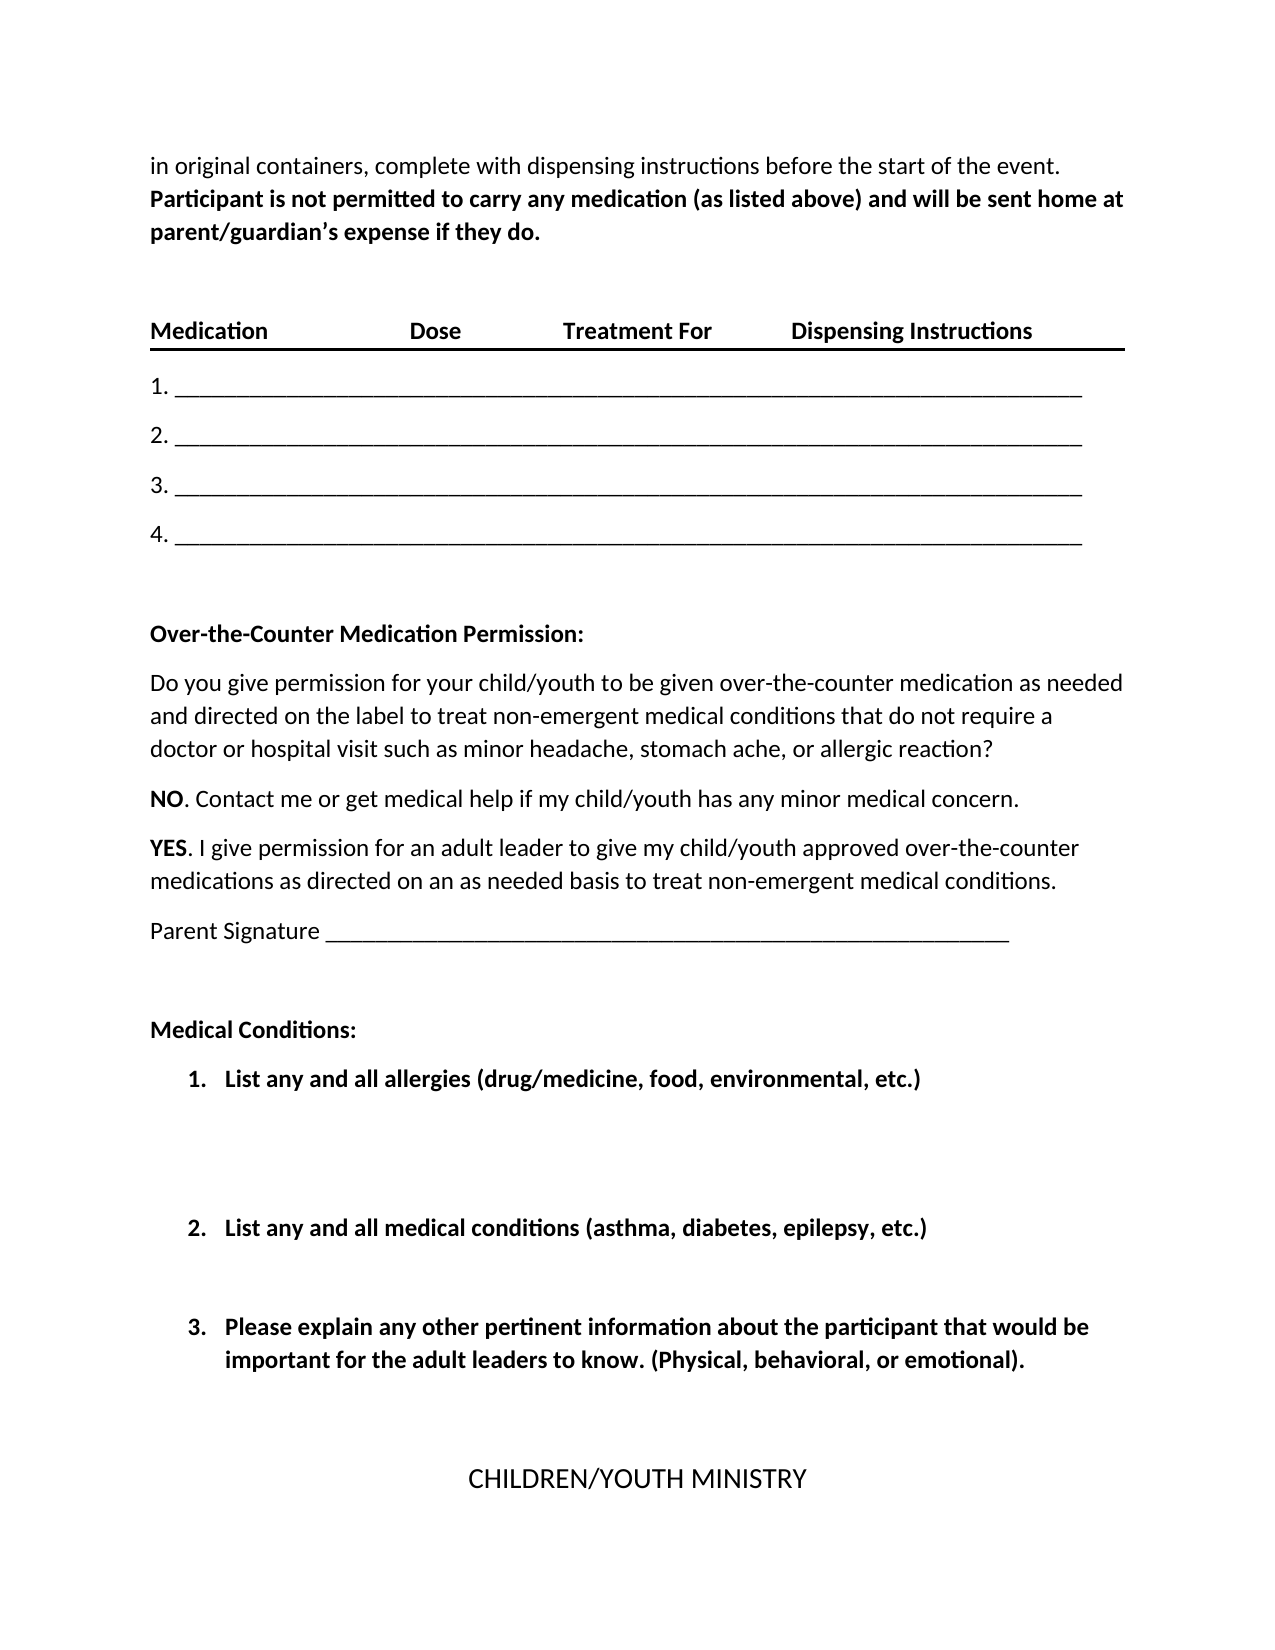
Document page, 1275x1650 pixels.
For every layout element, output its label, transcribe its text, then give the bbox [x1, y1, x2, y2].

text Medical Conditions: [150, 1014, 1125, 1044]
text Over-the-Counter Medication Permission: [150, 618, 1125, 648]
text NO. Contact me or get medical help if my child/youth has any minor medical concern. [150, 783, 1125, 813]
text 4. _________________________________________________________________________ [150, 518, 1125, 549]
text 3. _________________________________________________________________________ [150, 469, 1125, 499]
text 1. _________________________________________________________________________ [150, 370, 1125, 400]
text YES. I give permission for an adult leader to give my child/youth approved over-the-counter medications as directed on an as needed basis to treat non-emergent medical conditions. [150, 832, 1125, 896]
text Medication Dose Treatment For Dispensing Instructions [150, 315, 1125, 348]
text Parent Signature _______________________________________________________ [150, 915, 1125, 945]
text CHILDREN/YOUTH MINISTRY [150, 1460, 1125, 1495]
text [150, 150, 1125, 246]
list Please explain any other pertinent information about the participant that would be important for the adult leaders to know. (Physical, behavioral, or emotional). [187, 1311, 1125, 1375]
list List any and all allergies (drug/medicine, food, environmental, etc.) [187, 1063, 1125, 1094]
text 2. _________________________________________________________________________ [150, 419, 1125, 450]
list List any and all medical conditions (asthma, diabetes, epilepsy, etc.) [187, 1212, 1125, 1243]
text Do you give permission for your child/youth to be given over-the-counter medication as needed and directed on the label to treat non-emergent medical conditions that do not require a doctor or hospital visit such as minor headache, stomach ache, or allergic reaction? [150, 667, 1125, 764]
